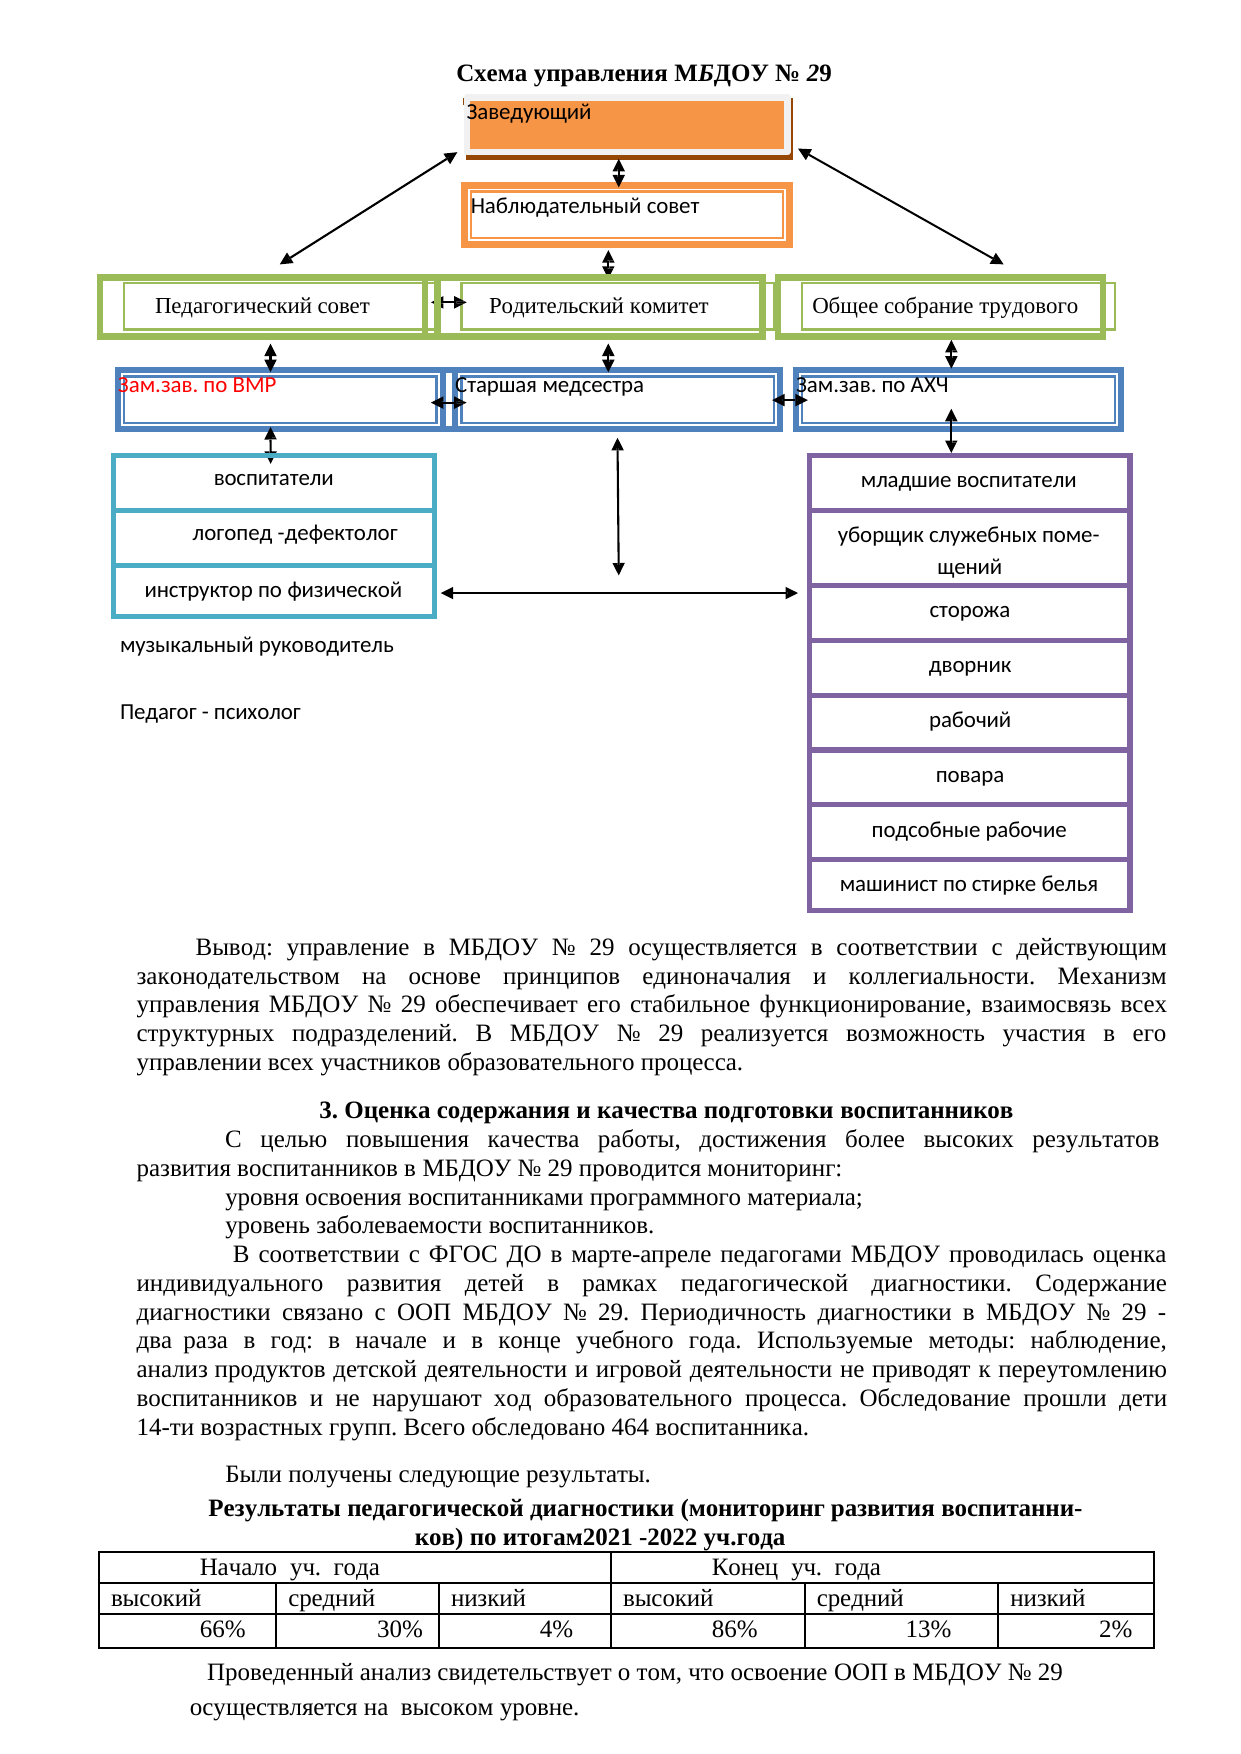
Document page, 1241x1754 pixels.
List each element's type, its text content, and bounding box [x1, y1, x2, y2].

table_cell 4% [440, 1615, 610, 1647]
table_cell высокий [100, 1584, 275, 1613]
subtitle Результаты педагогической диагностики (мониторинг развития воспитанни- ков) по итогам2021 -2022 уч.года [208, 1493, 1124, 1551]
table_header Начало уч. года [100, 1553, 610, 1582]
text осуществляется на высоком уровне. [101, 1692, 1124, 1721]
table_header Педагогический совет [103, 281, 422, 333]
table_cell средний [806, 1584, 997, 1613]
table_cell высокий [612, 1584, 804, 1613]
text Вывод: управление в МБДОУ № 29 осуществляется в соответствии с действующим законодательством на основе принципов единоначалия и коллегиальности. Механизм управления МБДОУ № 29 обеспечивает его стабильное функционирование, взаимосвязь всех структурных подразделений. В МБДОУ № 29 реализуется возможность участия в его управлении всех участников образовательного процесса. [136, 932, 1167, 1076]
text Схема управления МБДОУ № 29 [456, 58, 1178, 86]
table_cell средний [277, 1584, 438, 1613]
subtitle 3. Оценка содержания и качества подготовки воспитанников [319, 1096, 1178, 1124]
table_header Конец уч. года [612, 1553, 1153, 1582]
table_cell низкий [999, 1584, 1153, 1613]
text Проведенный анализ свидетельствует о том, что освоение ООП в МБДОУ № 29 [89, 1657, 1181, 1685]
table_cell 86% [612, 1615, 804, 1647]
table_cell 2% [999, 1615, 1153, 1647]
text В соответствии с ФГОС ДО в марте-апреле педагогами МБДОУ проводилась оценка индивидуального развития детей в рамках педагогической диагностики. Содержание диагностики связано с ООП МБДОУ № 29. Периодичность диагностики в МБДОУ № 29 - два раза в год: в начале и в конце учебного года. Используемые методы: наблюдение, анализ продуктов детской деятельности и игровой деятельности не приводят к переутомлению воспитанников и не нарушают ход образовательного процесса. Обследование прошли дети 14-ти возрастных групп. Всего обследовано 464 воспитанника. [136, 1239, 1167, 1440]
table_header Общее собрание трудового [781, 281, 1100, 333]
text Были получены следующие результаты. [225, 1459, 1178, 1488]
table_header Родительский комитет [441, 281, 759, 333]
text С целью повышения качества работы, достижения более высоких результатов развития воспитанников в МБДОУ № 29 проводится мониторинг: [136, 1124, 1160, 1182]
table_header [766, 274, 775, 333]
table_cell 30% [277, 1615, 438, 1647]
table_cell низкий [440, 1584, 610, 1613]
table_cell 66% [100, 1615, 275, 1647]
table_header [428, 281, 434, 333]
text уровня освоения воспитанниками программного материала; уровень заболеваемости воспитанников. [225, 1182, 893, 1239]
table_cell 13% [806, 1615, 997, 1647]
